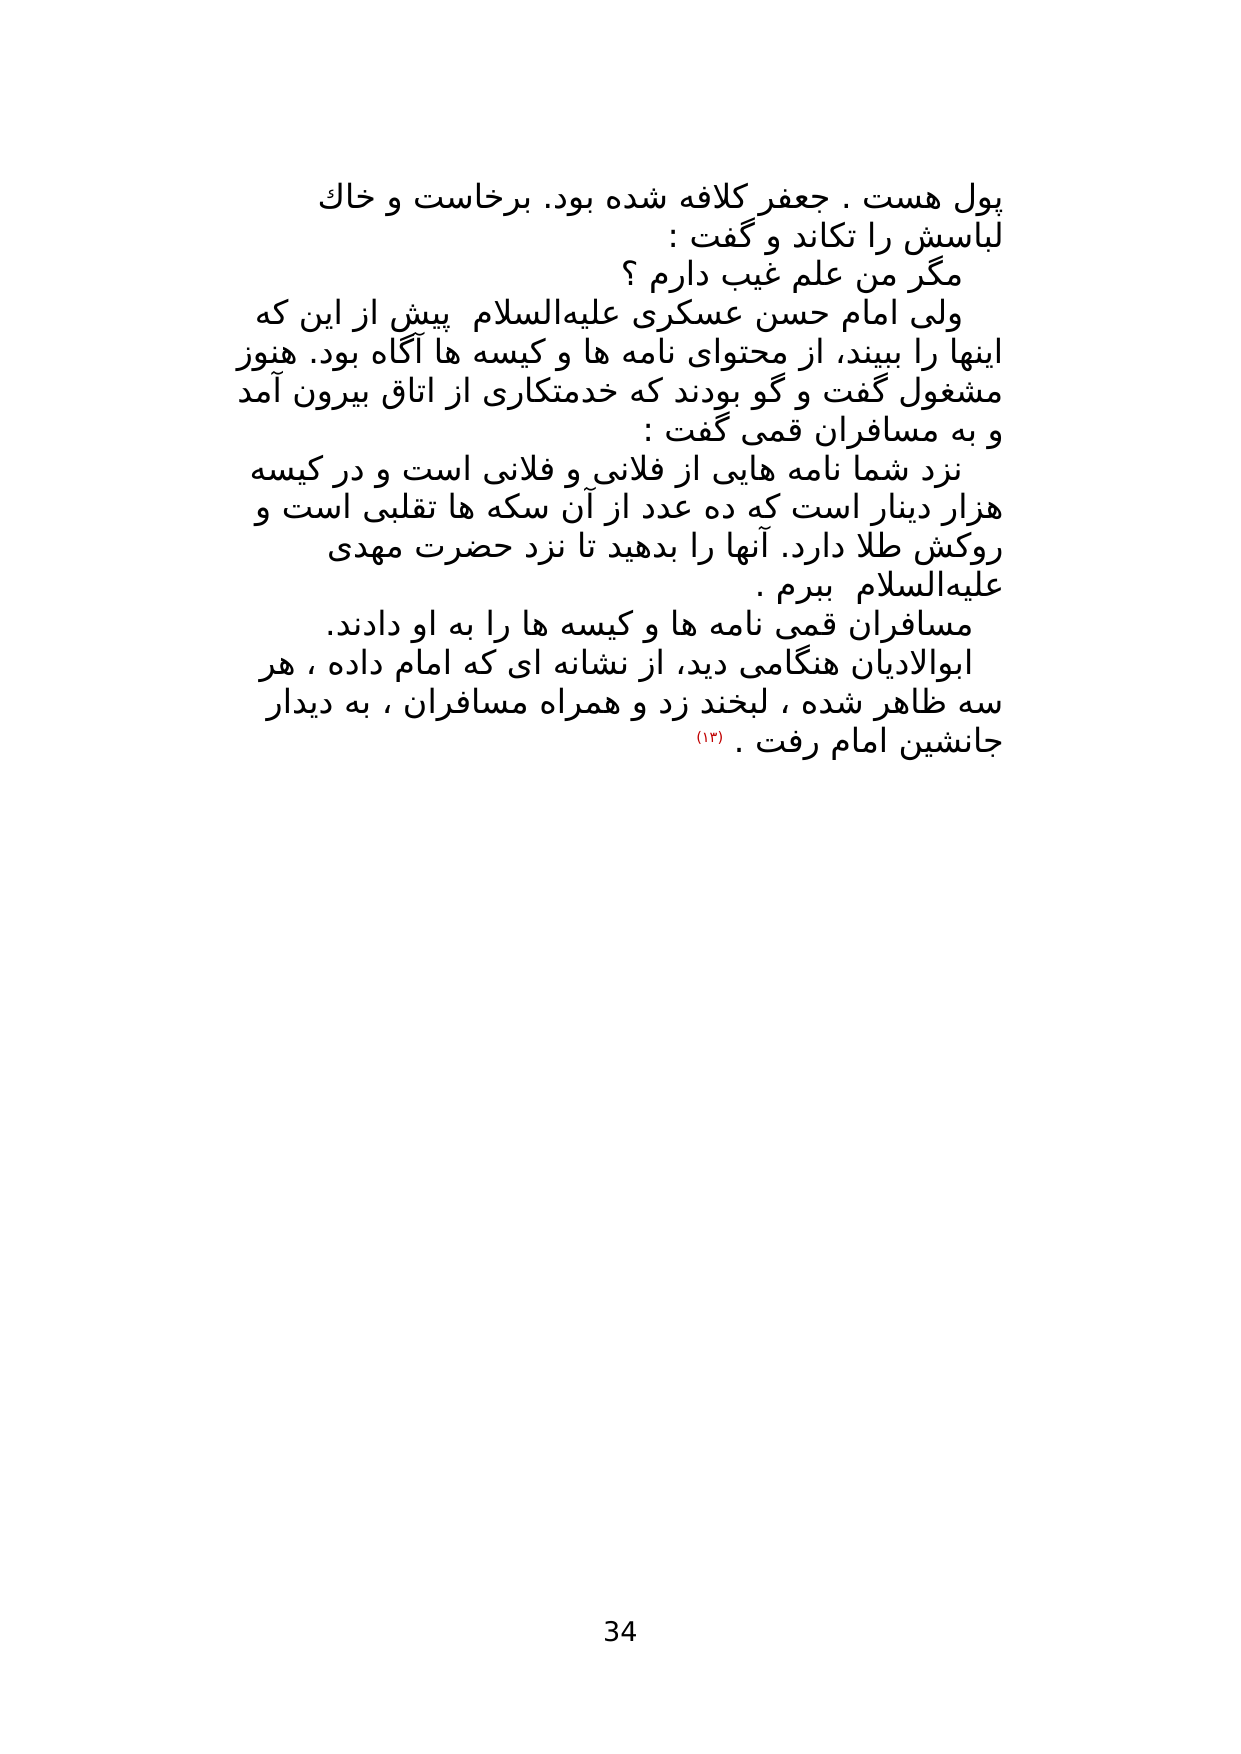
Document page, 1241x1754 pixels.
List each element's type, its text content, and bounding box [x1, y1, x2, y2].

text مگر من علم غيب دارم ؟ [236, 255, 1004, 294]
text نزد شما نامه هايى از فلانى و فلانى است و در كيسه هزار دينار است كه ده عدد از آن سكه ها تقلبى است و روكش طلا دارد. آنها را بدهيد تا نزد حضرت مهدى عليه‌السلام ببرم . [236, 449, 1004, 604]
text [236, 177, 1004, 255]
text ولى امام حسن عسكرى عليه‌السلام پيش از اين كه اينها را ببيند، از محتواى نامه ها و كيسه ها آگاه بود. هنوز مشغول گفت و گو بودند كه خدمتكارى از اتاق بيرون آمد و به مسافران قمى گفت : [236, 294, 1004, 449]
text مسافران قمى نامه ها و كيسه ها را به او دادند. [236, 604, 1004, 643]
text ابوالاديان هنگامى ديد، از نشانه اى كه امام داده ، هر سه ظاهر شده ، لبخند زد و همراه مسافران ، به ديدار جانشين امام رفت . (١٣) [236, 643, 1004, 760]
